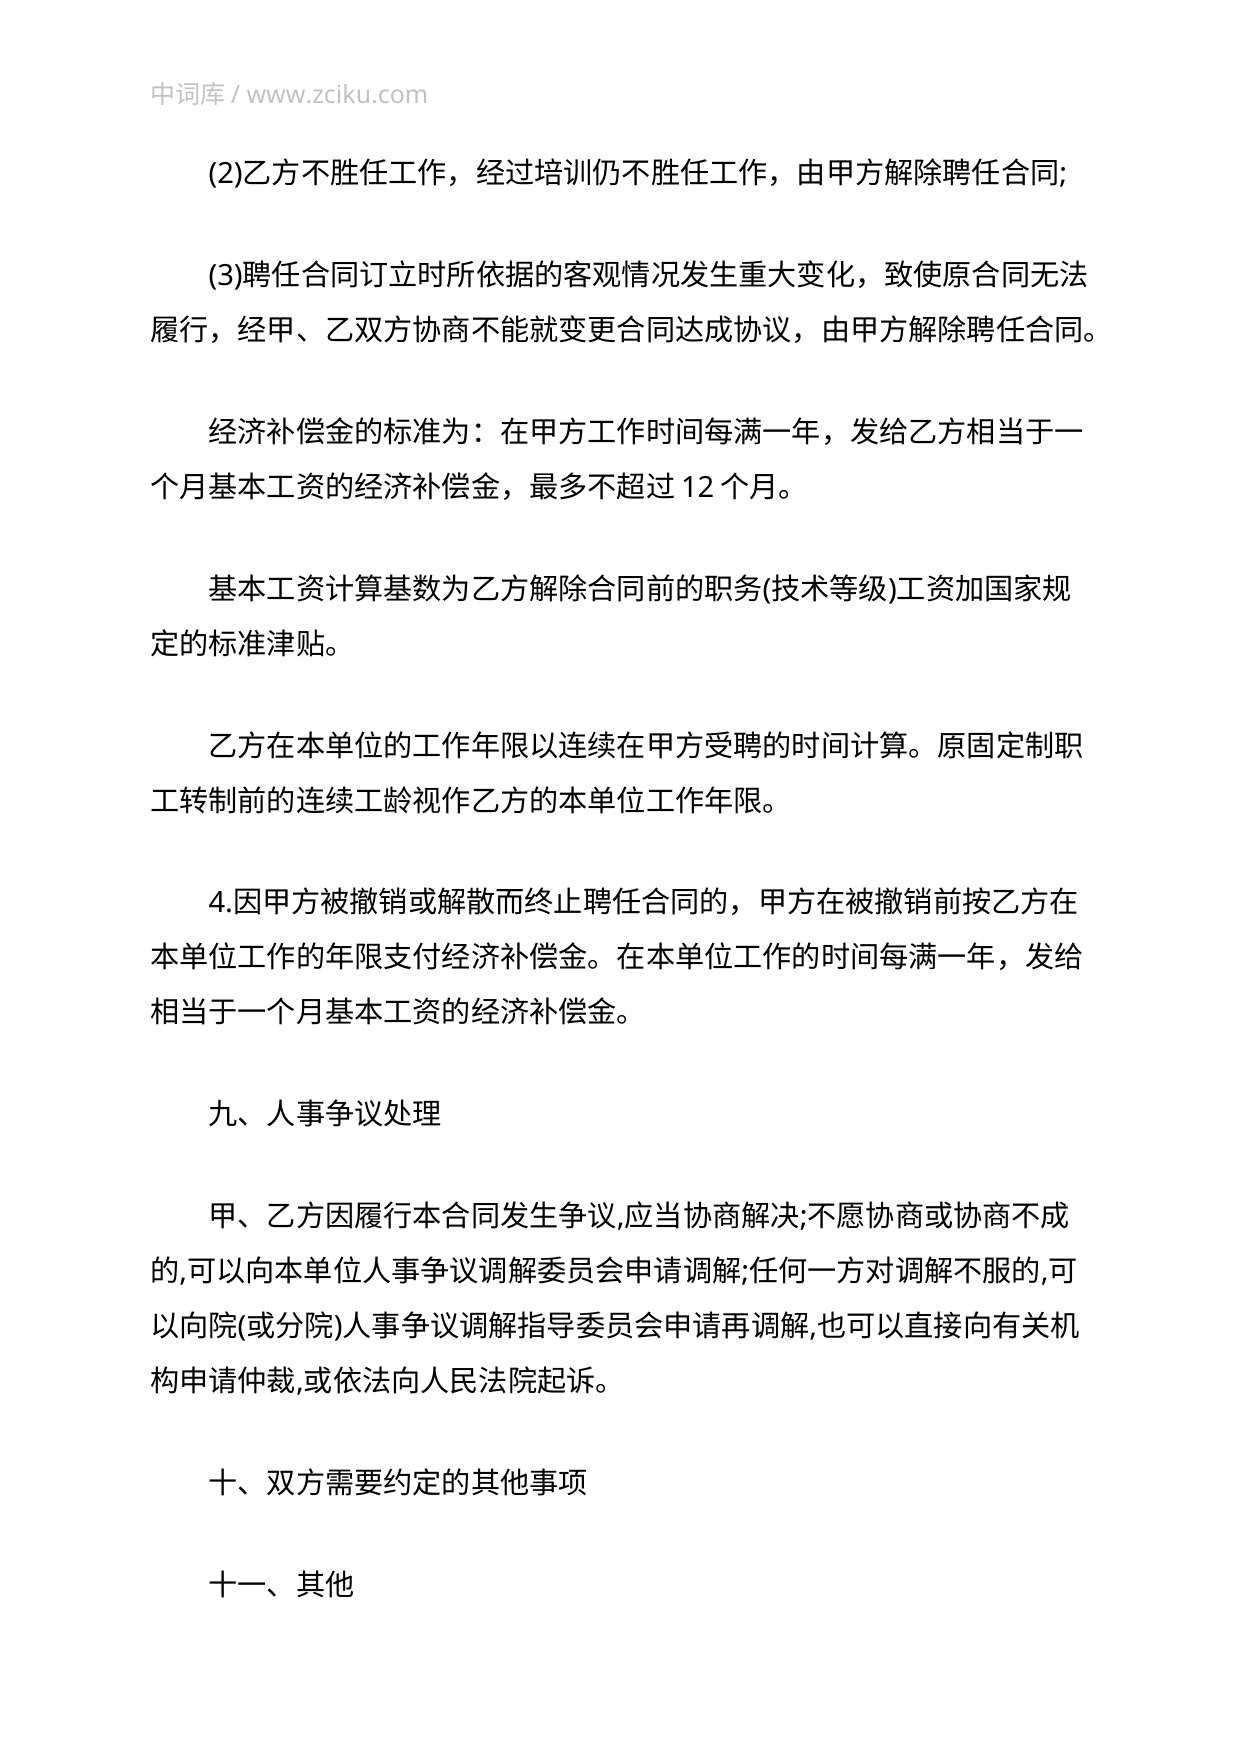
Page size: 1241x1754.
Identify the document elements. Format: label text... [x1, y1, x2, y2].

text 乙方在本单位的工作年限以连续在甲方受聘的时间计算。原固定制职工转制前的连续工龄视作乙方的本单位工作年限。 [150, 722, 1090, 819]
text (3)聘任合同订立时所依据的客观情况发生重大变化，致使原合同无法履行，经甲、乙双方协商不能就变更合同达成协议，由甲方解除聘任合同。 [150, 252, 1090, 349]
text 甲、乙方因履行本合同发生争议,应当协商解决;不愿协商或协商不成的,可以向本单位人事争议调解委员会申请调解;任何一方对调解不服的,可以向院(或分院)人事争议调解指导委员会申请再调解,也可以直接向有关机构申请仲裁,或依法向人民法院起诉。 [150, 1192, 1090, 1400]
text 基本工资计算基数为乙方解除合同前的职务(技术等级)工资加国家规定的标准津贴。 [150, 566, 1090, 663]
text (2)乙方不胜任工作，经过培训仍不胜任工作，由甲方解除聘任合同; [150, 150, 1090, 192]
text 十、双方需要约定的其他事项 [150, 1459, 1090, 1502]
text 经济补偿金的标准为：在甲方工作时间每满一年，发给乙方相当于一个月基本工资的经济补偿金，最多不超过12个月。 [150, 409, 1090, 506]
text 4.因甲方被撤销或解散而终止聘任合同的，甲方在被撤销前按乙方在本单位工作的年限支付经济补偿金。在本单位工作的时间每满一年，发给相当于一个月基本工资的经济补偿金。 [150, 879, 1090, 1031]
text 十一、其他 [150, 1561, 1090, 1603]
text 九、人事争议处理 [150, 1091, 1090, 1133]
